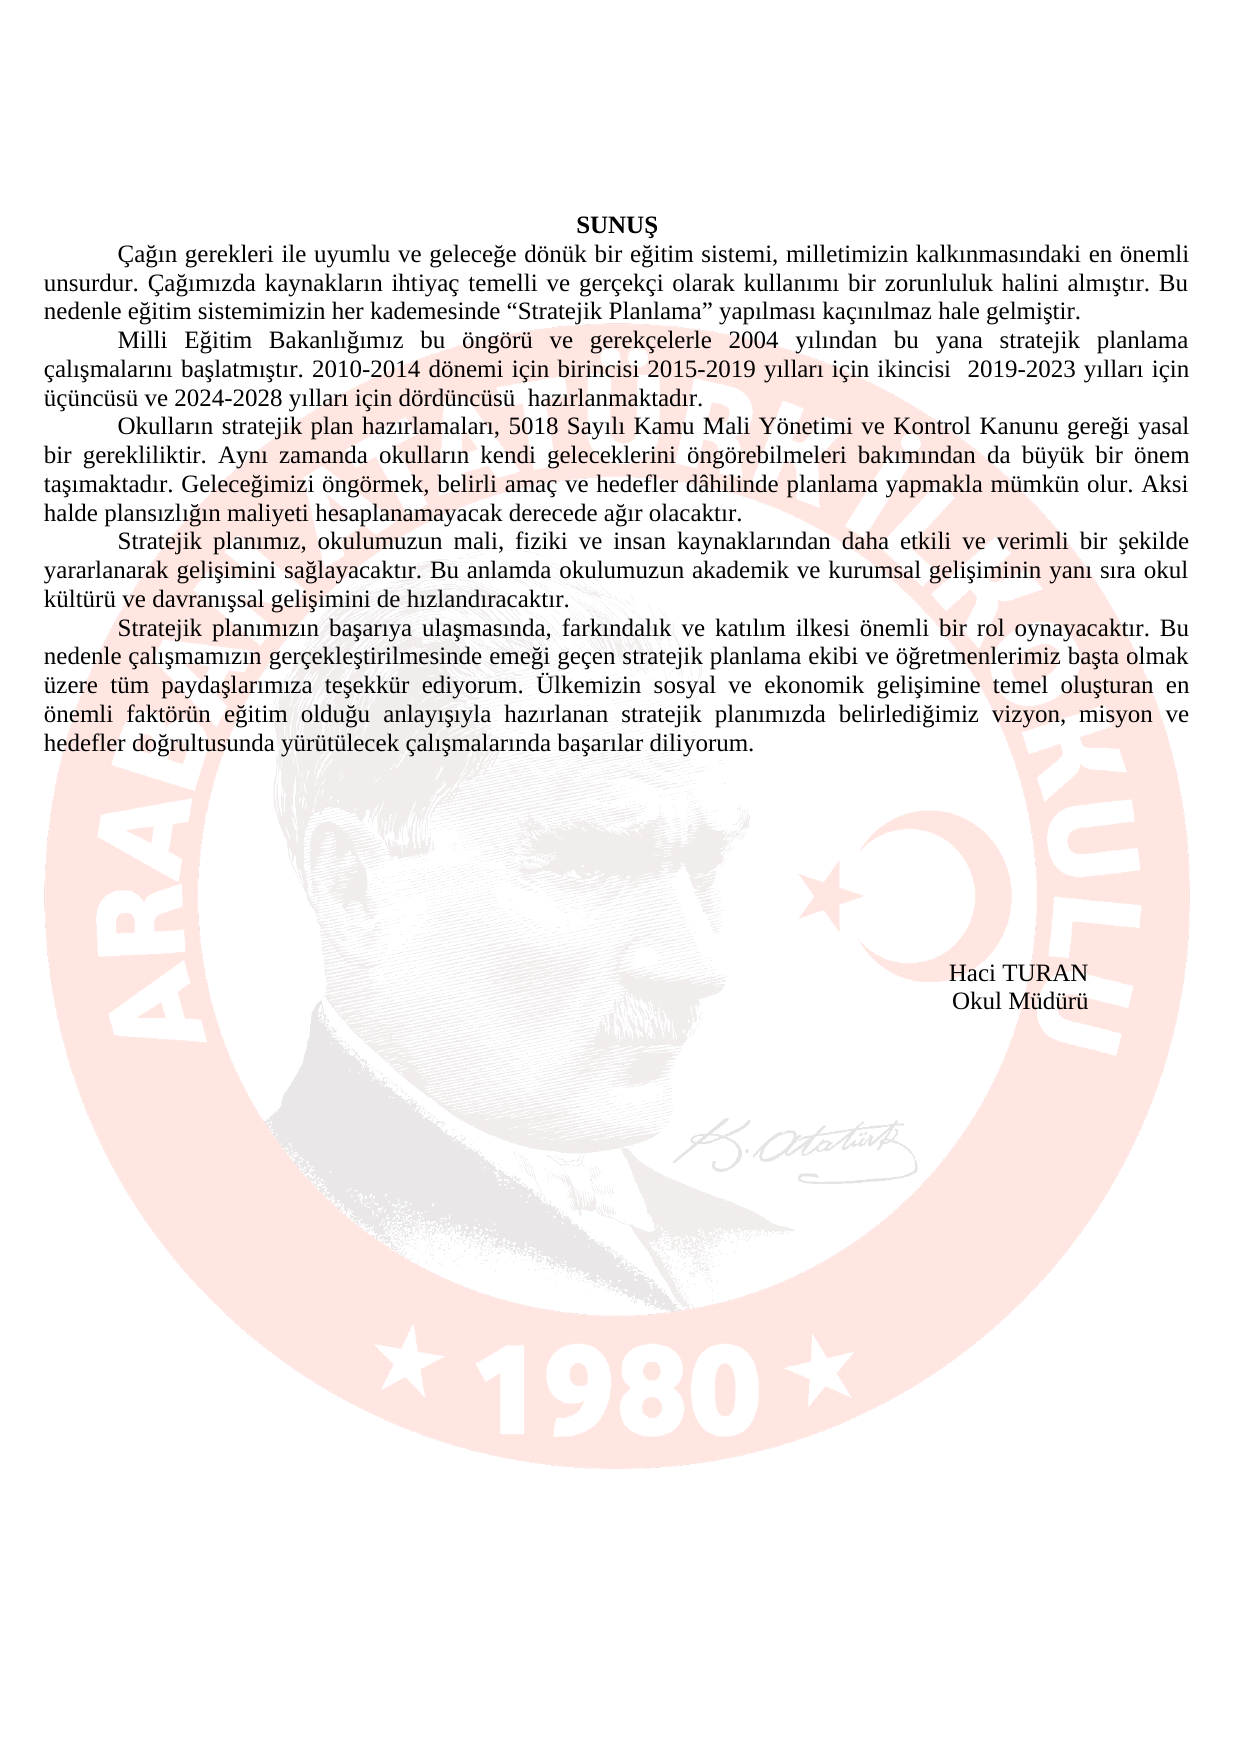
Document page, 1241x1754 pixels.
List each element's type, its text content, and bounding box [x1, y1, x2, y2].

text Milli Eğitim Bakanlığımız bu öngörü ve gerekçelerle 2004 yılından bu yana stratejik planlama çalışmalarını başlatmıştır. 2010-2014 dönemi için birincisi 2015-2019 yılları için ikincisi 2019-2023 yılları için üçüncüsü ve 2024-2028 yılları için dördüncüsü hazırlanmaktadır. [44, 325, 1190, 411]
text Okulların stratejik plan hazırlamaları, 5018 Sayılı Kamu Mali Yönetimi ve Kontrol Kanunu gereği yasal bir gerekliliktir. Aynı zamanda okulların kendi geleceklerini öngörebilmeleri bakımından da büyük bir önem taşımaktadır. Geleceğimizi öngörmek, belirli amaç ve hedefler dâhilinde planlama yapmakla mümkün olur. Aksi halde plansızlığın maliyeti hesaplanamayacak derecede ağır olacaktır. [44, 411, 1190, 526]
text Haci TURAN [781, 958, 1190, 986]
text Çağın gerekleri ile uyumlu ve geleceğe dönük bir eğitim sistemi, milletimizin kalkınmasındaki en önemli unsurdur. Çağımızda kaynakların ihtiyaç temelli ve gerçekçi olarak kullanımı bir zorunluluk halini almıştır. Bu nedenle eğitim sistemimizin her kademesinde “Stratejik Planlama” yapılması kaçınılmaz hale gelmiştir. [44, 239, 1190, 325]
text SUNUŞ [44, 210, 1190, 239]
text Stratejik planımızın başarıya ulaşmasında, farkındalık ve katılım ilkesi önemli bir rol oynayacaktır. Bu nedenle çalışmamızın gerçekleştirilmesinde emeği geçen stratejik planlama ekibi ve öğretmenlerimiz başta olmak üzere tüm paydaşlarımıza teşekkür ediyorum. Ülkemizin sosyal ve ekonomik gelişimine temel oluşturan en önemli faktörün eğitim olduğu anlayışıyla hazırlanan stratejik planımızda belirlediğimiz vizyon, misyon ve hedefler doğrultusunda yürütülecek çalışmalarında başarılar diliyorum. [44, 613, 1190, 756]
text Stratejik planımız, okulumuzun mali, fiziki ve insan kaynaklarından daha etkili ve verimli bir şekilde yararlanarak gelişimini sağlayacaktır. Bu anlamda okulumuzun akademik ve kurumsal gelişiminin yanı sıra okul kültürü ve davranışsal gelişimini de hızlandıracaktır. [44, 526, 1190, 613]
text Okul Müdürü [44, 986, 1190, 1015]
